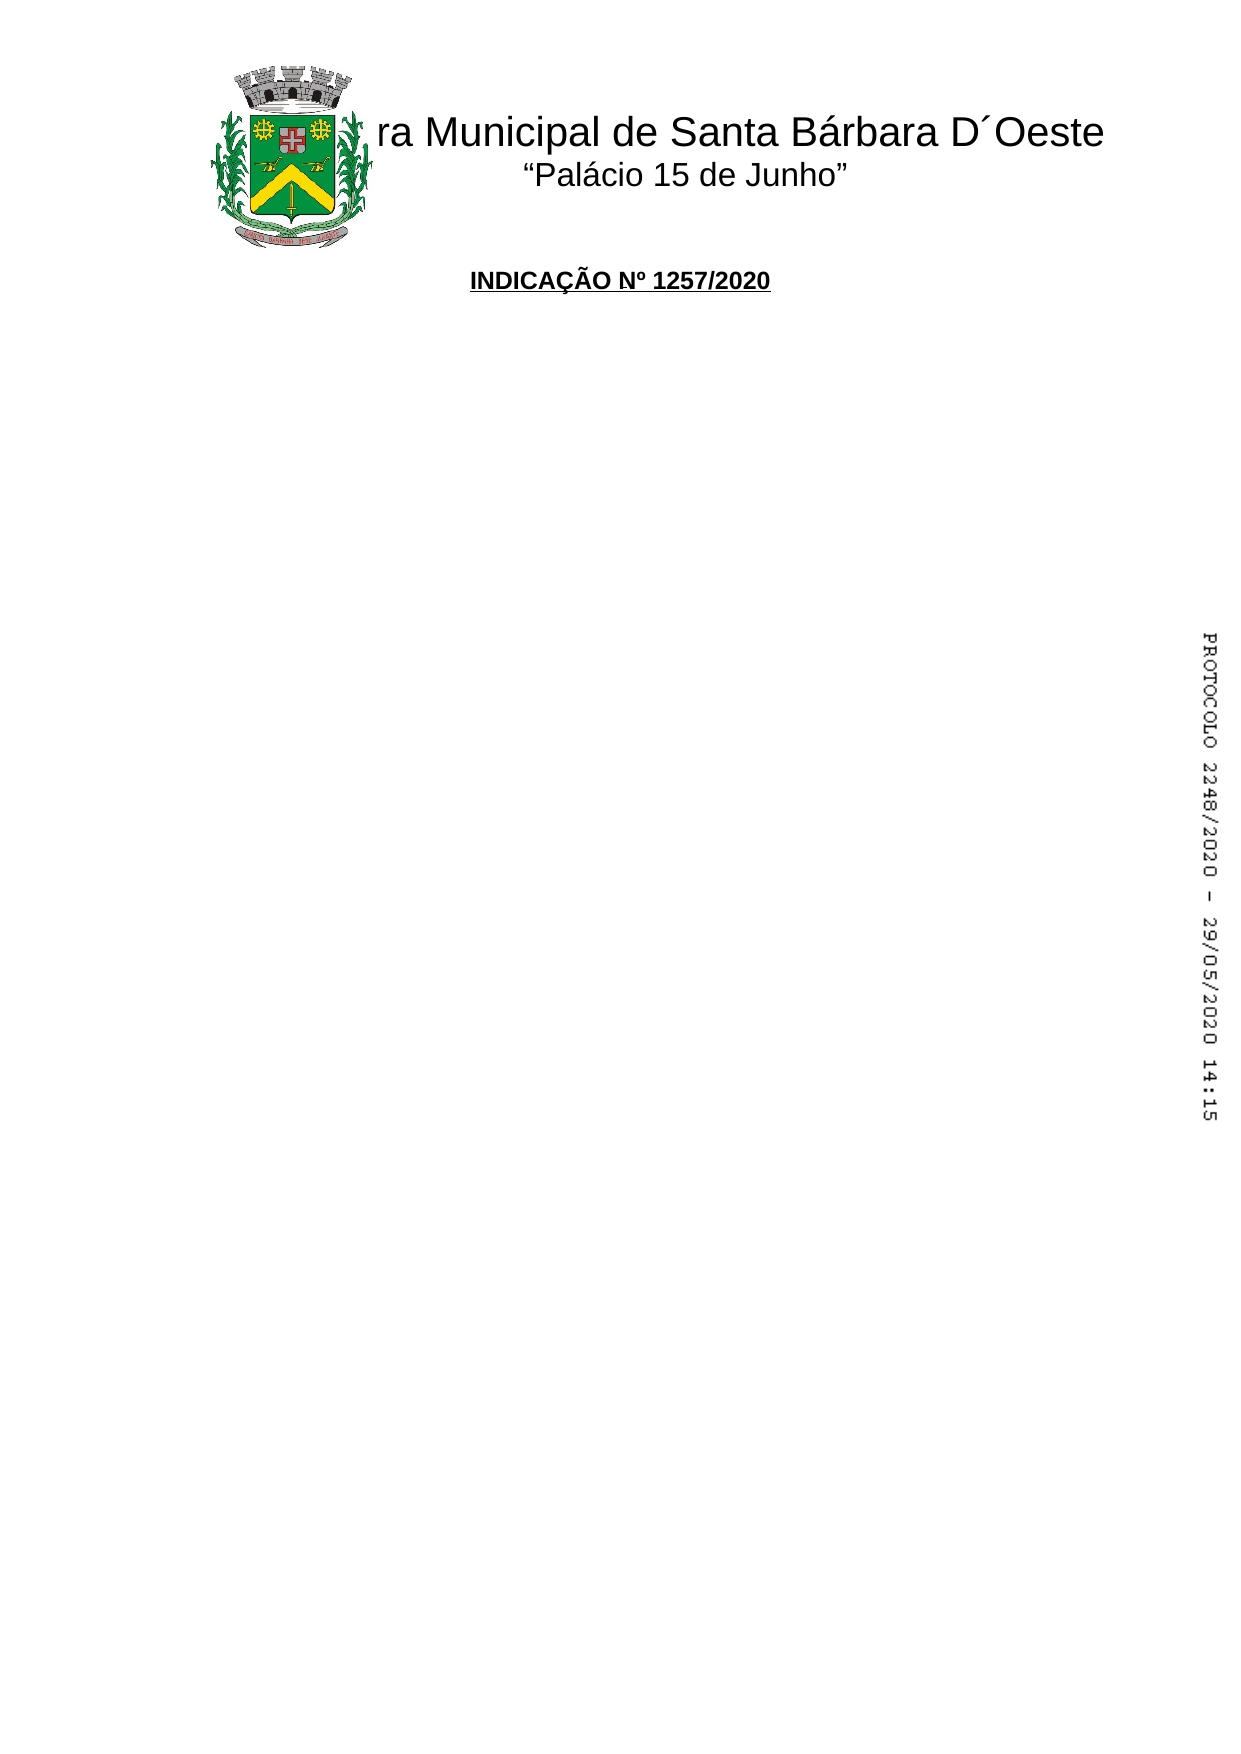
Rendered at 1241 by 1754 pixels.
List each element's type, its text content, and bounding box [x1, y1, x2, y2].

picture [1177, 629, 1241, 1125]
title INDICAÇÃO Nº 1257/2020 [177, 266, 1063, 294]
picture [210, 66, 380, 255]
